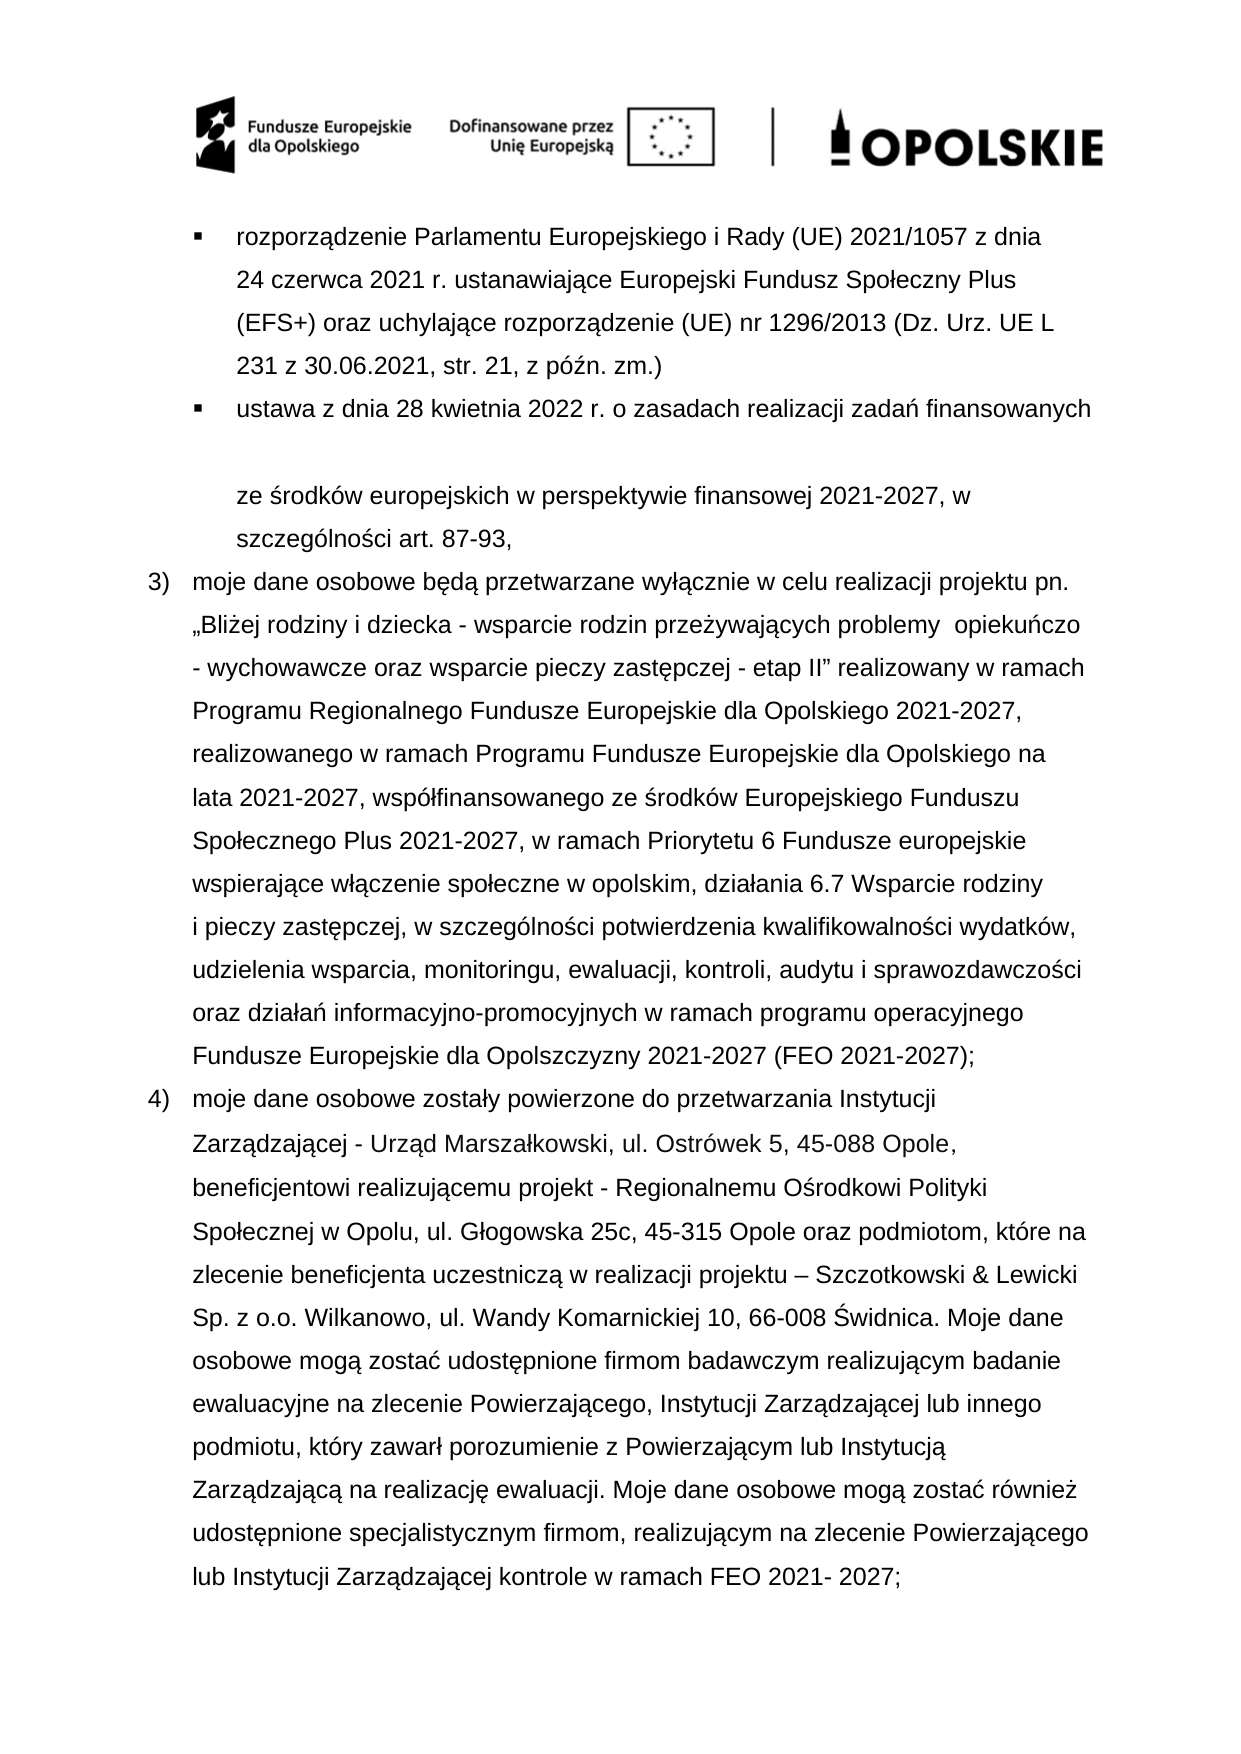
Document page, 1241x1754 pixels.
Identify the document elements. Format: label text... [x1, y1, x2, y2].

list rozporządzenie Parlamentu Europejskiego i Rady (UE) 2021/1057 z dnia 24 czerwca 2021 r. ustanawiające Europejski Fundusz Społeczny Plus (EFS+) oraz uchylające rozporządzenie (UE) nr 1296/2013 (Dz. Urz. UE L 231 z 30.06.2021, str. 21, z późn. zm.) [192, 222, 1093, 380]
list ustawa z dnia 28 kwietnia 2022 r. o zasadach realizacji zadań finansowanych ze środków europejskich w perspektywie finansowej 2021-2027, w szczególności art. 87-93, [192, 394, 1093, 553]
list moje dane osobowe zostały powierzone do przetwarzania Instytucji Zarządzającej - Urząd Marszałkowski, ul. Ostrówek 5, 45-088 Opole, beneficjentowi realizującemu projekt - Regionalnemu Ośrodkowi Polityki Społecznej w Opolu, ul. Głogowska 25c, 45-315 Opole oraz podmiotom, które na zlecenie beneficjenta uczestniczą w realizacji projektu – Szczotkowski & Lewicki Sp. z o.o. Wilkanowo, ul. Wandy Komarnickiej 10, 66-008 Świdnica. Moje dane osobowe mogą zostać udostępnione firmom badawczym realizującym badanie ewaluacyjne na zlecenie Powierzającego, Instytucji Zarządzającej lub innego podmiotu, który zawarł porozumienie z Powierzającym lub Instytucją Zarządzającą na realizację ewaluacji. Moje dane osobowe mogą zostać również udostępnione specjalistycznym firmom, realizującym na zlecenie Powierzającego lub Instytucji Zarządzającej kontrole w ramach FEO 2021- 2027; [148, 1084, 1093, 1590]
picture [177, 73, 1123, 198]
list moje dane osobowe będą przetwarzane wyłącznie w celu realizacji projektu pn. „Bliżej rodziny i dziecka - wsparcie rodzin przeżywających problemy opiekuńczo - wychowawcze oraz wsparcie pieczy zastępczej - etap II” realizowany w ramach Programu Regionalnego Fundusze Europejskie dla Opolskiego 2021-2027, realizowanego w ramach Programu Fundusze Europejskie dla Opolskiego na lata 2021-2027, współfinansowanego ze środków Europejskiego Funduszu Społecznego Plus 2021-2027, w ramach Priorytetu 6 Fundusze europejskie wspierające włączenie społeczne w opolskim, działania 6.7 Wsparcie rodziny i pieczy zastępczej, w szczególności potwierdzenia kwalifikowalności wydatków, udzielenia wsparcia, monitoringu, ewaluacji, kontroli, audytu i sprawozdawczości oraz działań informacyjno-promocyjnych w ramach programu operacyjnego Fundusze Europejskie dla Opolszczyzny 2021-2027 (FEO 2021-2027); [148, 567, 1093, 1070]
